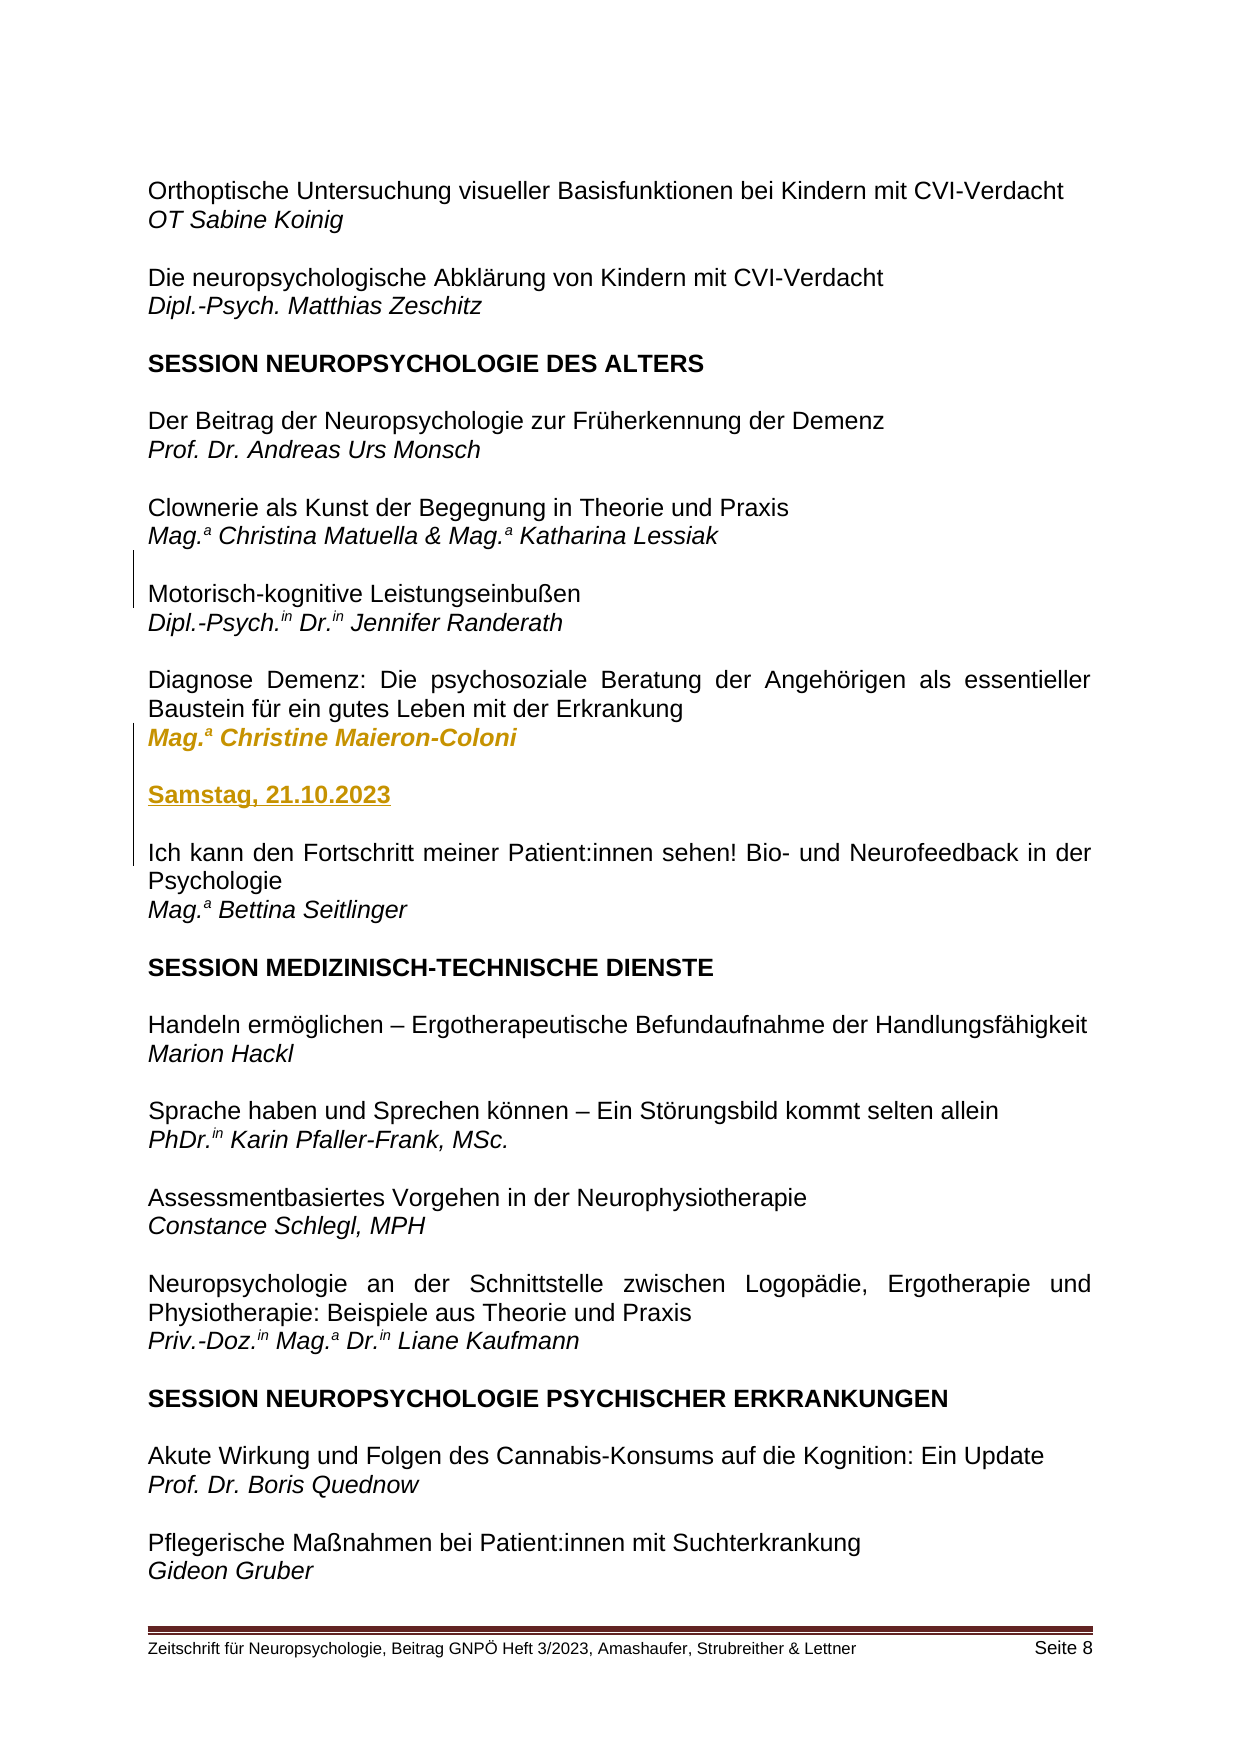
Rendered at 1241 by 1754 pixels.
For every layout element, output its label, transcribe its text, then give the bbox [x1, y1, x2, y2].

text Constance Schlegl, MPH [148, 1211, 1093, 1240]
text Mag.a Christine Maieron-Coloni [148, 723, 1093, 751]
text Assessmentbasiertes Vorgehen in der Neurophysiotherapie [148, 1183, 1093, 1211]
text OT Sabine Koinig [148, 205, 1093, 234]
text Mag.a Bettina Seitlinger [148, 895, 1093, 924]
text SESSION NEUROPSYCHOLOGIE PSYCHISCHER ERKRANKUNGEN [148, 1384, 1093, 1413]
text Die neuropsychologische Abklärung von Kindern mit CVI-Verdacht [148, 263, 1093, 291]
text Samstag, 21.10.2023 [148, 780, 1093, 809]
text SESSION MEDIZINISCH-TECHNISCHE DIENSTE [148, 953, 1093, 981]
text Mag.a Christina Matuella & Mag.a Katharina Lessiak [148, 521, 1093, 550]
text Neuropsychologie an der Schnittstelle zwischen Logopädie, Ergotherapie und Physiotherapie: Beispiele aus Theorie und Praxis [148, 1269, 1093, 1326]
text Priv.-Doz.in Mag.a Dr.in Liane Kaufmann [148, 1326, 1093, 1355]
text Diagnose Demenz: Die psychosoziale Beratung der Angehörigen als essentieller Baustein für ein gutes Leben mit der Erkrankung [148, 665, 1093, 723]
text Ich kann den Fortschritt meiner Patient:innen sehen! Bio- und Neurofeedback in der Psychologie [148, 838, 1093, 895]
text Gideon Gruber [148, 1556, 1093, 1585]
text Motorisch-kognitive Leistungseinbußen [148, 579, 1093, 608]
text Sprache haben und Sprechen können – Ein Störungsbild kommt selten allein [148, 1096, 1093, 1125]
text Prof. Dr. Andreas Urs Monsch [148, 435, 1093, 464]
text Der Beitrag der Neuropsychologie zur Früherkennung der Demenz [148, 406, 1093, 435]
text Handeln ermöglichen – Ergotherapeutische Befundaufnahme der Handlungsfähigkeit [148, 1010, 1093, 1039]
text Marion Hackl [148, 1039, 1093, 1068]
text Dipl.-Psych.in Dr.in Jennifer Randerath [148, 608, 1093, 636]
text Dipl.-Psych. Matthias Zeschitz [148, 291, 1093, 320]
text Akute Wirkung und Folgen des Cannabis-Konsums auf die Kognition: Ein Update [148, 1441, 1093, 1470]
text Clownerie als Kunst der Begegnung in Theorie und Praxis [148, 493, 1093, 521]
text Pflegerische Maßnahmen bei Patient:innen mit Suchterkrankung [148, 1528, 1093, 1556]
text PhDr.in Karin Pfaller-Frank, MSc. [148, 1125, 1093, 1154]
text SESSION NEUROPSYCHOLOGIE DES ALTERS [148, 349, 1093, 378]
text Prof. Dr. Boris Quednow [148, 1470, 1093, 1499]
text Orthoptische Untersuchung visueller Basisfunktionen bei Kindern mit CVI-Verdacht [148, 176, 1093, 205]
